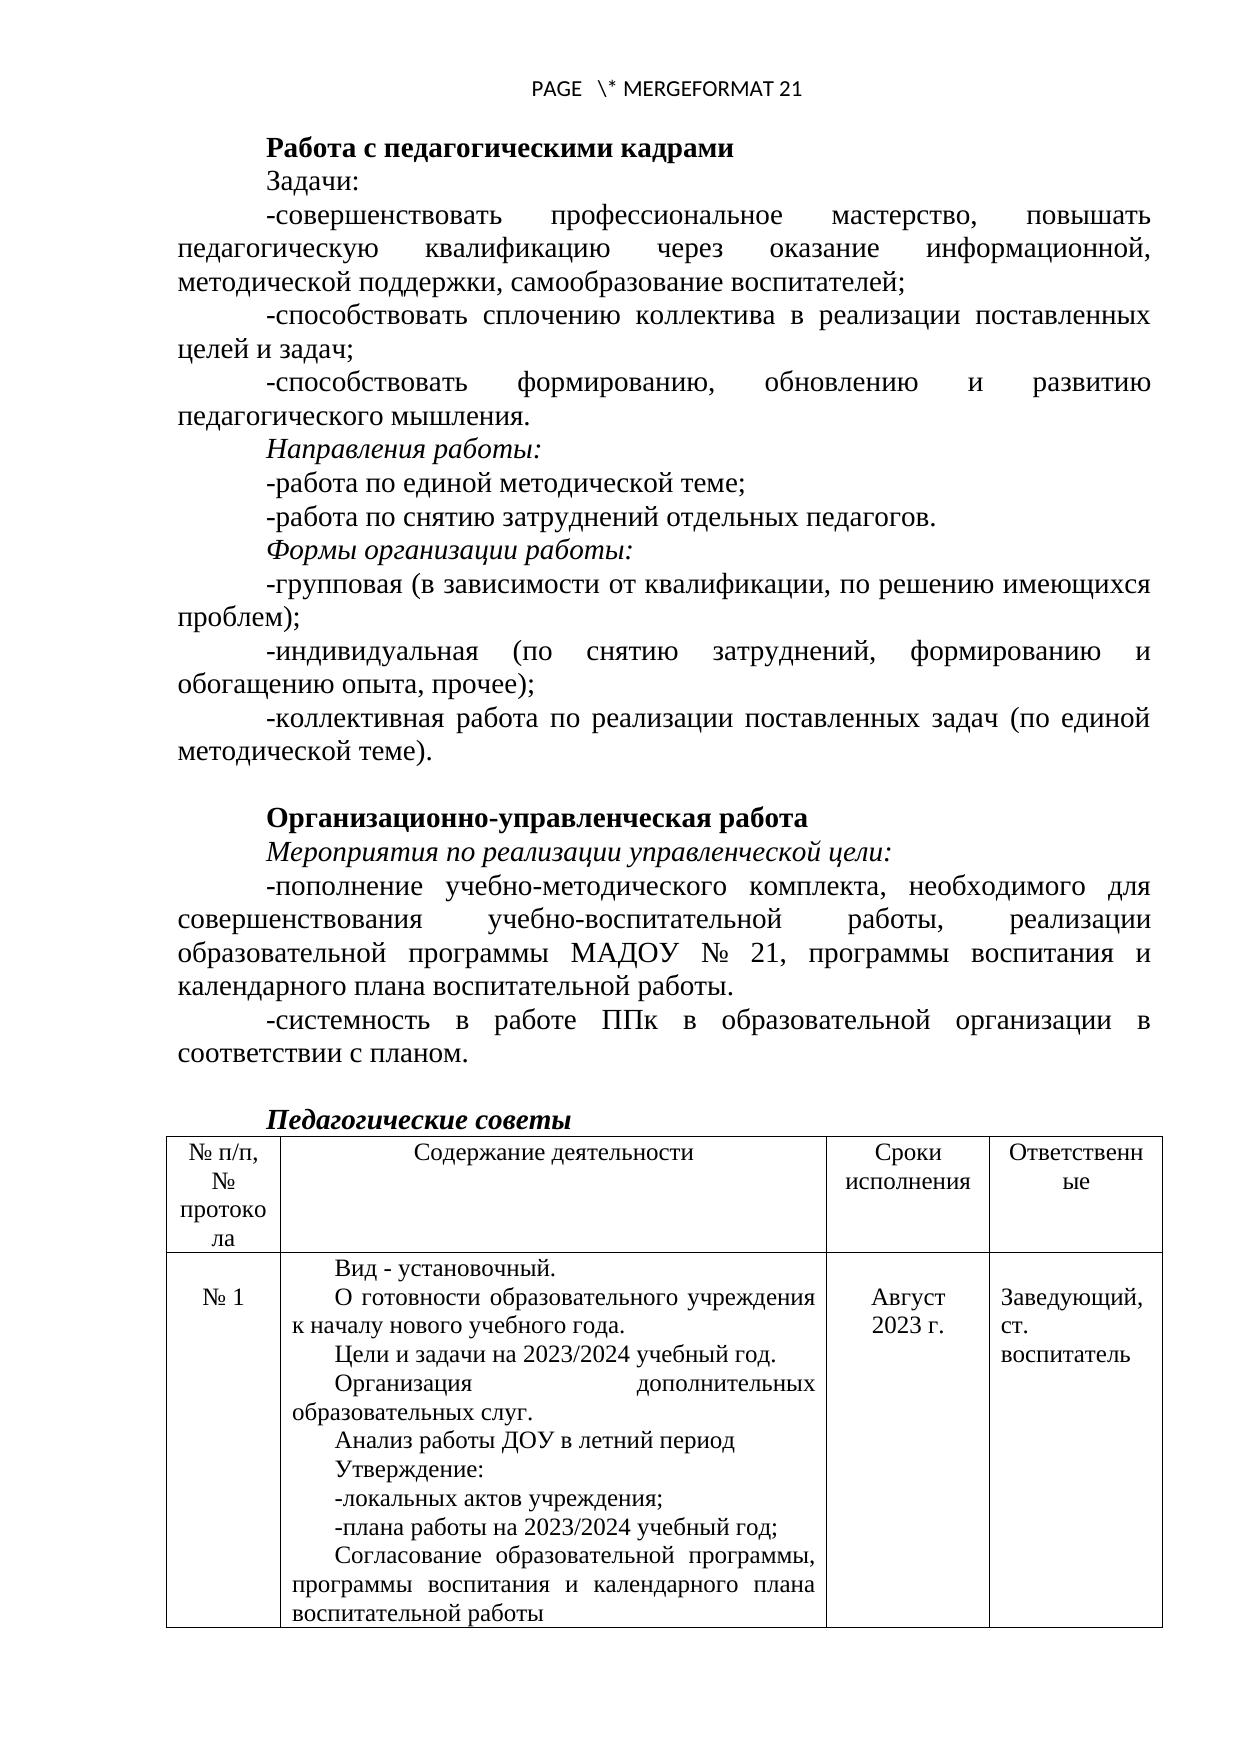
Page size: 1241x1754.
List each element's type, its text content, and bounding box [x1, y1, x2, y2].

table_header Ответственные [990, 1137, 1162, 1252]
table_header Содержание деятельности [281, 1137, 826, 1252]
text Организационно-управленческая работа [177, 801, 1152, 834]
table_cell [990, 1253, 1162, 1627]
text Педагогические советы [177, 1102, 1152, 1136]
text -групповая (в зависимости от квалификации, по решению имеющихся проблем); [177, 566, 1152, 633]
text Формы организации работы: [177, 532, 1152, 566]
text -системность в работе ППк в образовательной организации в соответствии с планом. [177, 1002, 1152, 1069]
text -способствовать сплочению коллектива в реализации поставленных целей и задач; [177, 297, 1152, 364]
text -пополнение учебно-методического комплекта, необходимого для совершенствования учебно-воспитательной работы, реализации образовательной программы МАДОУ № 21, программы воспитания и календарного плана воспитательной работы. [177, 868, 1152, 1002]
text Задачи: [177, 163, 1152, 197]
text -индивидуальная (по снятию затруднений, формированию и обогащению опыта, прочее); [177, 633, 1152, 700]
text -совершенствовать профессиональное мастерство, повышать педагогическую квалификацию через оказание информационной, методической поддержки, самообразование воспитателей; [177, 197, 1152, 297]
table_cell Август 2023 г. [827, 1253, 989, 1627]
table_cell № 1 [167, 1253, 280, 1627]
text Работа с педагогическими кадрами [177, 130, 1152, 163]
text -коллективная работа по реализации поставленных задач (по единой методической теме). [177, 700, 1152, 767]
text Мероприятия по реализации управленческой цели: [177, 834, 1152, 868]
text -работа по снятию затруднений отдельных педагогов. [177, 499, 1152, 532]
table_header Сроки исполнения [827, 1137, 989, 1252]
table_header № п/п, № протокола [167, 1137, 280, 1252]
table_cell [281, 1253, 826, 1627]
text -работа по единой методической теме; [177, 465, 1152, 499]
text Направления работы: [177, 432, 1152, 465]
text -способствовать формированию, обновлению и развитию педагогического мышления. [177, 364, 1152, 432]
